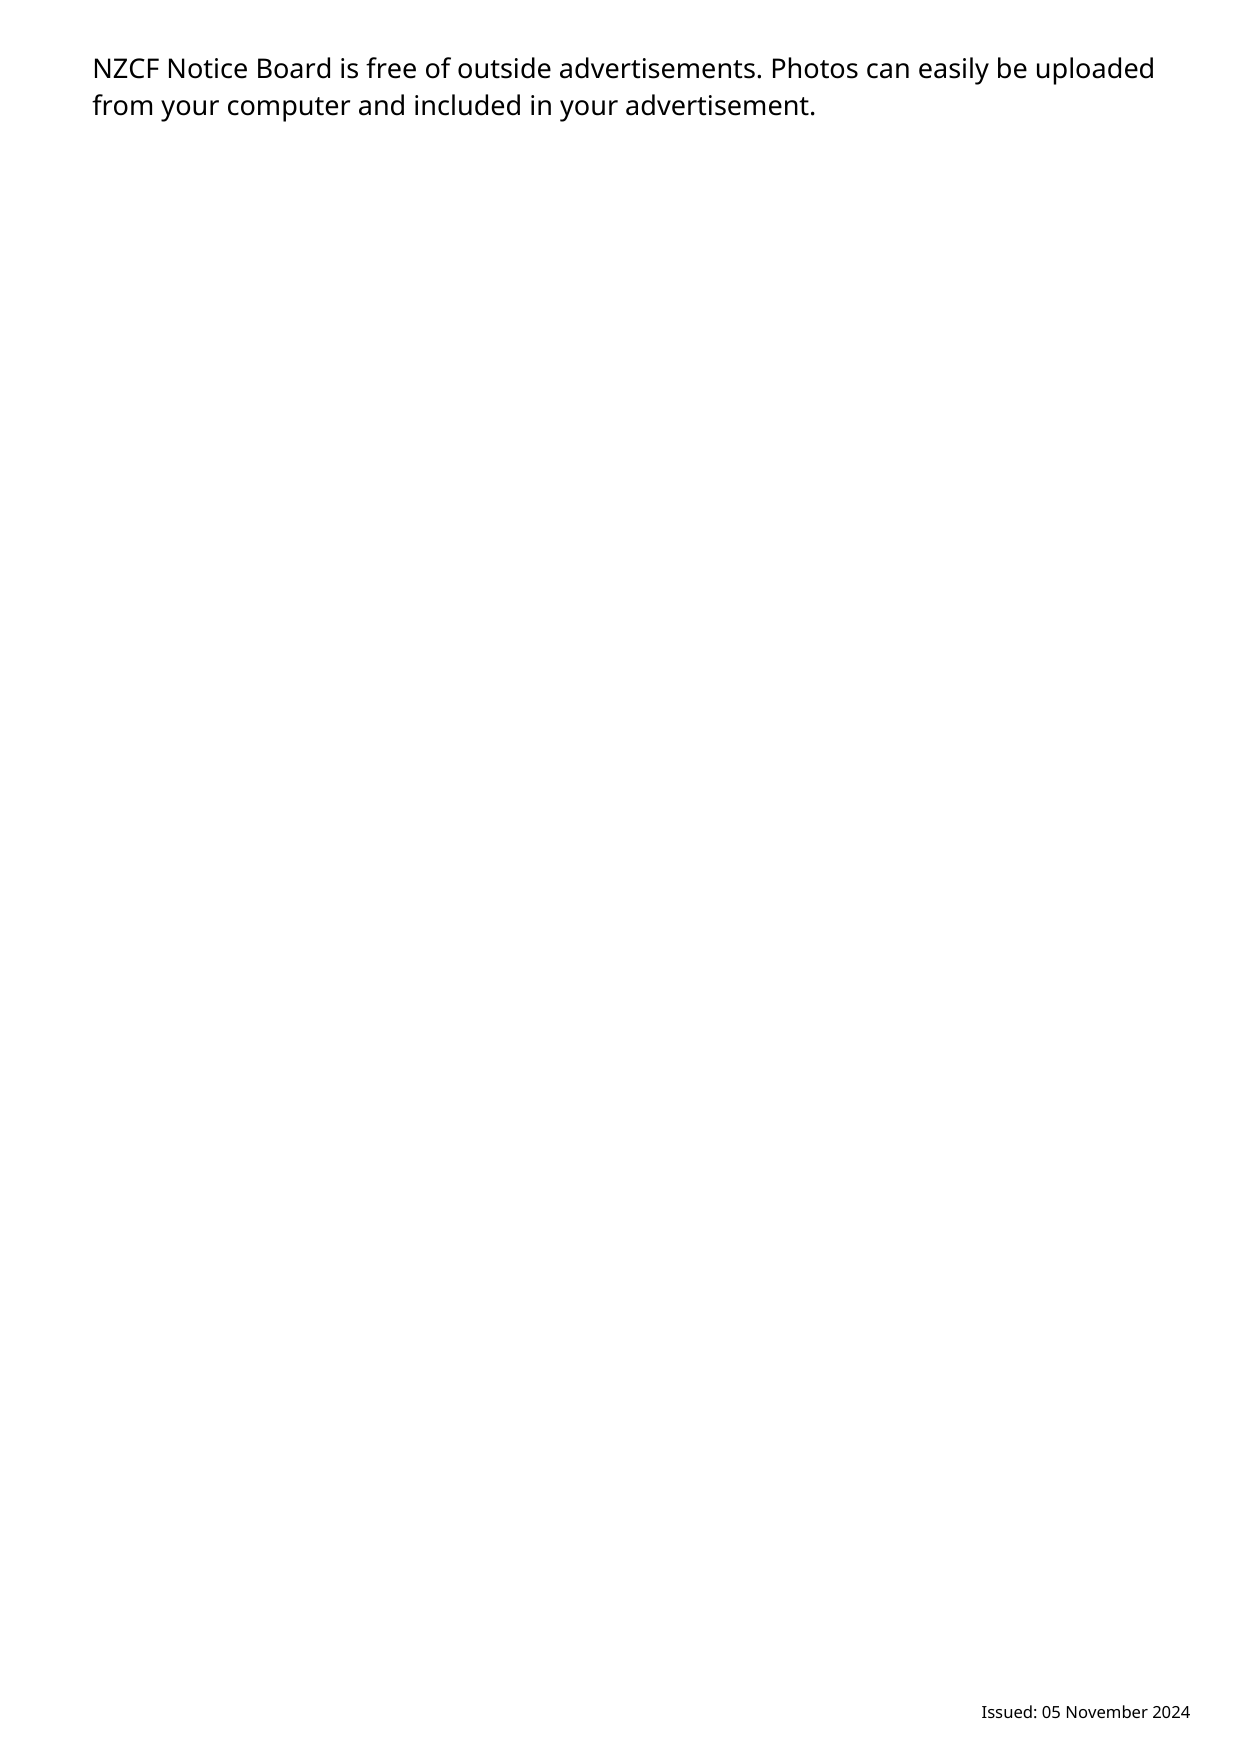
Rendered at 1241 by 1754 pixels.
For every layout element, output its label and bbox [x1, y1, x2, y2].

text [92, 50, 1184, 124]
